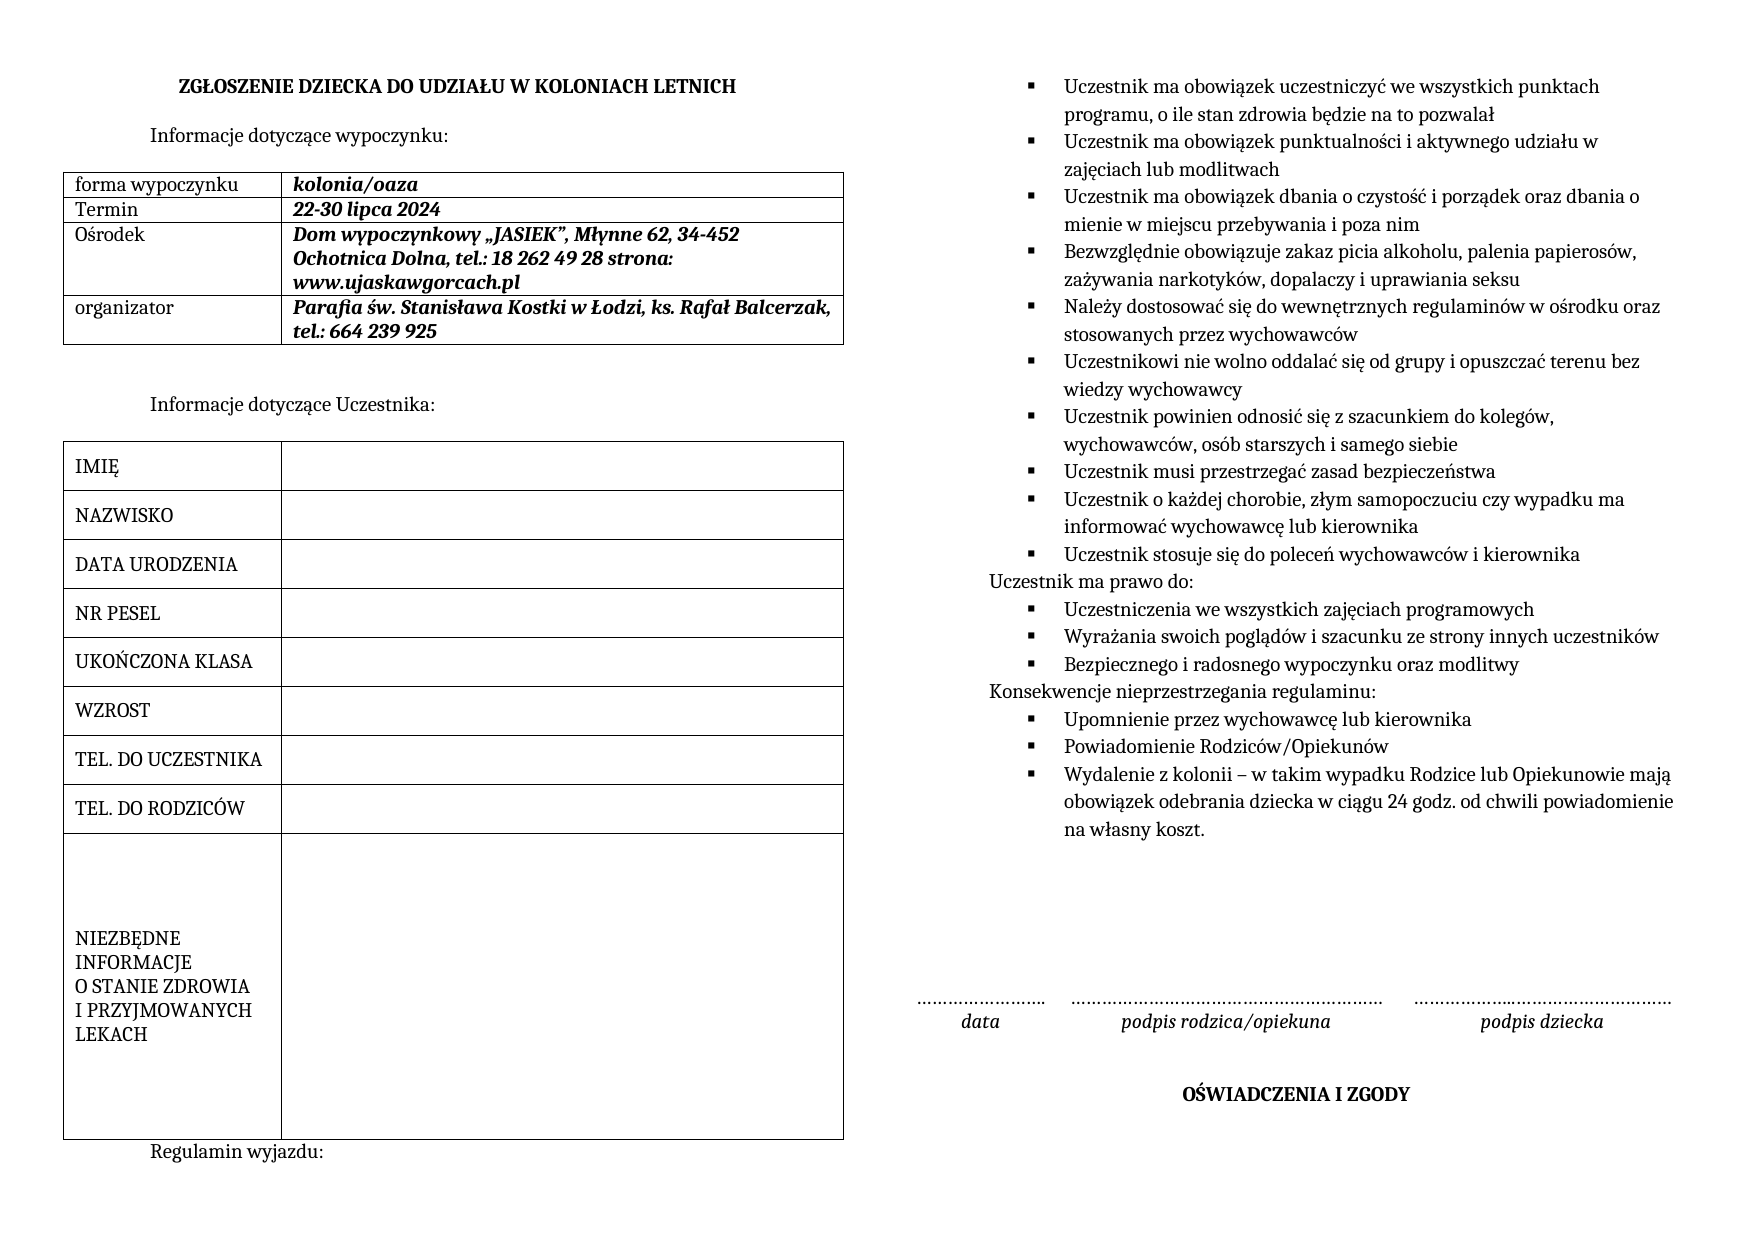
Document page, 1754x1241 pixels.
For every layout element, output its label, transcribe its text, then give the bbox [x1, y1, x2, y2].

table_cell NAZWISKO [64, 491, 281, 539]
table_cell podpis rodzica/opiekuna [1058, 1010, 1394, 1034]
table_cell Parafia św. Stanisława Kostki w Łodzi, ks. Rafał Balcerzak, tel.: 664 239 925 [282, 296, 843, 343]
table_cell UKOŃCZONA KLASA [64, 638, 281, 686]
list Regulamin wyjazdu: [150, 1140, 840, 1164]
table_cell [282, 589, 843, 637]
list Wydalenie z kolonii – w takim wypadku Rodzice lub Opiekunowie mają obowiązek odebrania dziecka w ciągu 24 godz. od chwili powiadomienie na własny koszt. [1026, 762, 1679, 841]
table_cell [282, 834, 843, 1139]
list Konsekwencje nieprzestrzegania regulaminu: [989, 680, 1679, 704]
list Wyrażania swoich poglądów i szacunku ze strony innych uczestników [1026, 625, 1679, 649]
table_cell [282, 687, 843, 735]
table_header [282, 442, 843, 490]
list Uczestnik o każdej chorobie, złym samopoczuciu czy wypadku ma informować wychowawcę lub kierownika [1026, 487, 1679, 539]
list Uczestnik ma obowiązek uczestniczyć we wszystkich punktach programu, o ile stan zdrowia będzie na to pozwalał [1026, 75, 1679, 126]
list Informacje dotyczące wypoczynku: [150, 123, 840, 147]
list Bezwzględnie obowiązuje zakaz picia alkoholu, palenia papierosów, zażywania narkotyków, dopalaczy i uprawiania seksu [1026, 240, 1679, 291]
table_cell WZROST [64, 687, 281, 735]
table_header IMIĘ [64, 442, 281, 490]
table_header ……………………. [903, 914, 1058, 1010]
list Uczestniczenia we wszystkich zajęciach programowych [1026, 597, 1679, 621]
table_cell [282, 638, 843, 686]
table_header forma wypoczynku [64, 173, 281, 197]
table_cell podpis dziecka [1394, 1010, 1690, 1034]
list Uczestnik musi przestrzegać zasad bezpieczeństwa [1026, 460, 1679, 484]
list Uczestnik ma obowiązek punktualności i aktywnego udziału w zajęciach lub modlitwach [1026, 130, 1679, 181]
list Uczestnikowi nie wolno oddalać się od grupy i opuszczać terenu bez wiedzy wychowawcy [1026, 350, 1679, 401]
list Upomnienie przez wychowawcę lub kierownika [1026, 707, 1679, 731]
list Powiadomienie Rodziców/Opiekunów [1026, 735, 1679, 759]
list Uczestnik powinien odnosić się z szacunkiem do kolegów, wychowawców, osób starszych i samego siebie [1026, 405, 1679, 456]
table_cell organizator [64, 296, 281, 343]
table_cell Ośrodek [64, 223, 281, 294]
list Uczestnik stosuje się do poleceń wychowawców i kierownika [1026, 542, 1679, 566]
table_cell [282, 736, 843, 784]
table_cell [282, 785, 843, 833]
table_cell NIEZBĘDNE INFORMACJE O STANIE ZDROWIA I PRZYJMOWANYCH LEKACH [64, 834, 281, 1139]
list Należy dostosować się do wewnętrznych regulaminów w ośrodku oraz stosowanych przez wychowawców [1026, 295, 1679, 346]
list Uczestnik ma prawo do: [989, 570, 1679, 594]
table_cell TEL. DO RODZICÓW [64, 785, 281, 833]
table_cell data [903, 1010, 1058, 1034]
list Informacje dotyczące Uczestnika: [150, 393, 840, 417]
table_header …………………………………………………… [1058, 914, 1394, 1010]
table_cell DATA URODZENIA [64, 540, 281, 588]
text ZGŁOSZENIE DZIECKA DO UDZIAŁU W KOLONIACH LETNICH [75, 75, 840, 99]
list Uczestnik ma obowiązek dbania o czystość i porządek oraz dbania o mienie w miejscu przebywania i poza nim [1026, 185, 1679, 236]
table_cell TEL. DO UCZESTNIKA [64, 736, 281, 784]
table_cell [282, 491, 843, 539]
table_header kolonia/oaza [282, 173, 843, 197]
table_cell NR PESEL [64, 589, 281, 637]
table_cell Dom wypoczynkowy „JASIEK”, Młynne 62, 34-452 Ochotnica Dolna, tel.: 18 262 49 28 strona: www.ujaskawgorcach.pl [282, 223, 843, 294]
table_cell 22-30 lipca 2024 [282, 198, 843, 222]
text OŚWIADCZENIA I ZGODY [914, 1082, 1679, 1106]
list Bezpiecznego i radosnego wypoczynku oraz modlitwy [1026, 652, 1679, 676]
table_cell Termin [64, 198, 281, 222]
table_cell [282, 540, 843, 588]
table_header ………………..………………………… [1394, 914, 1690, 1010]
